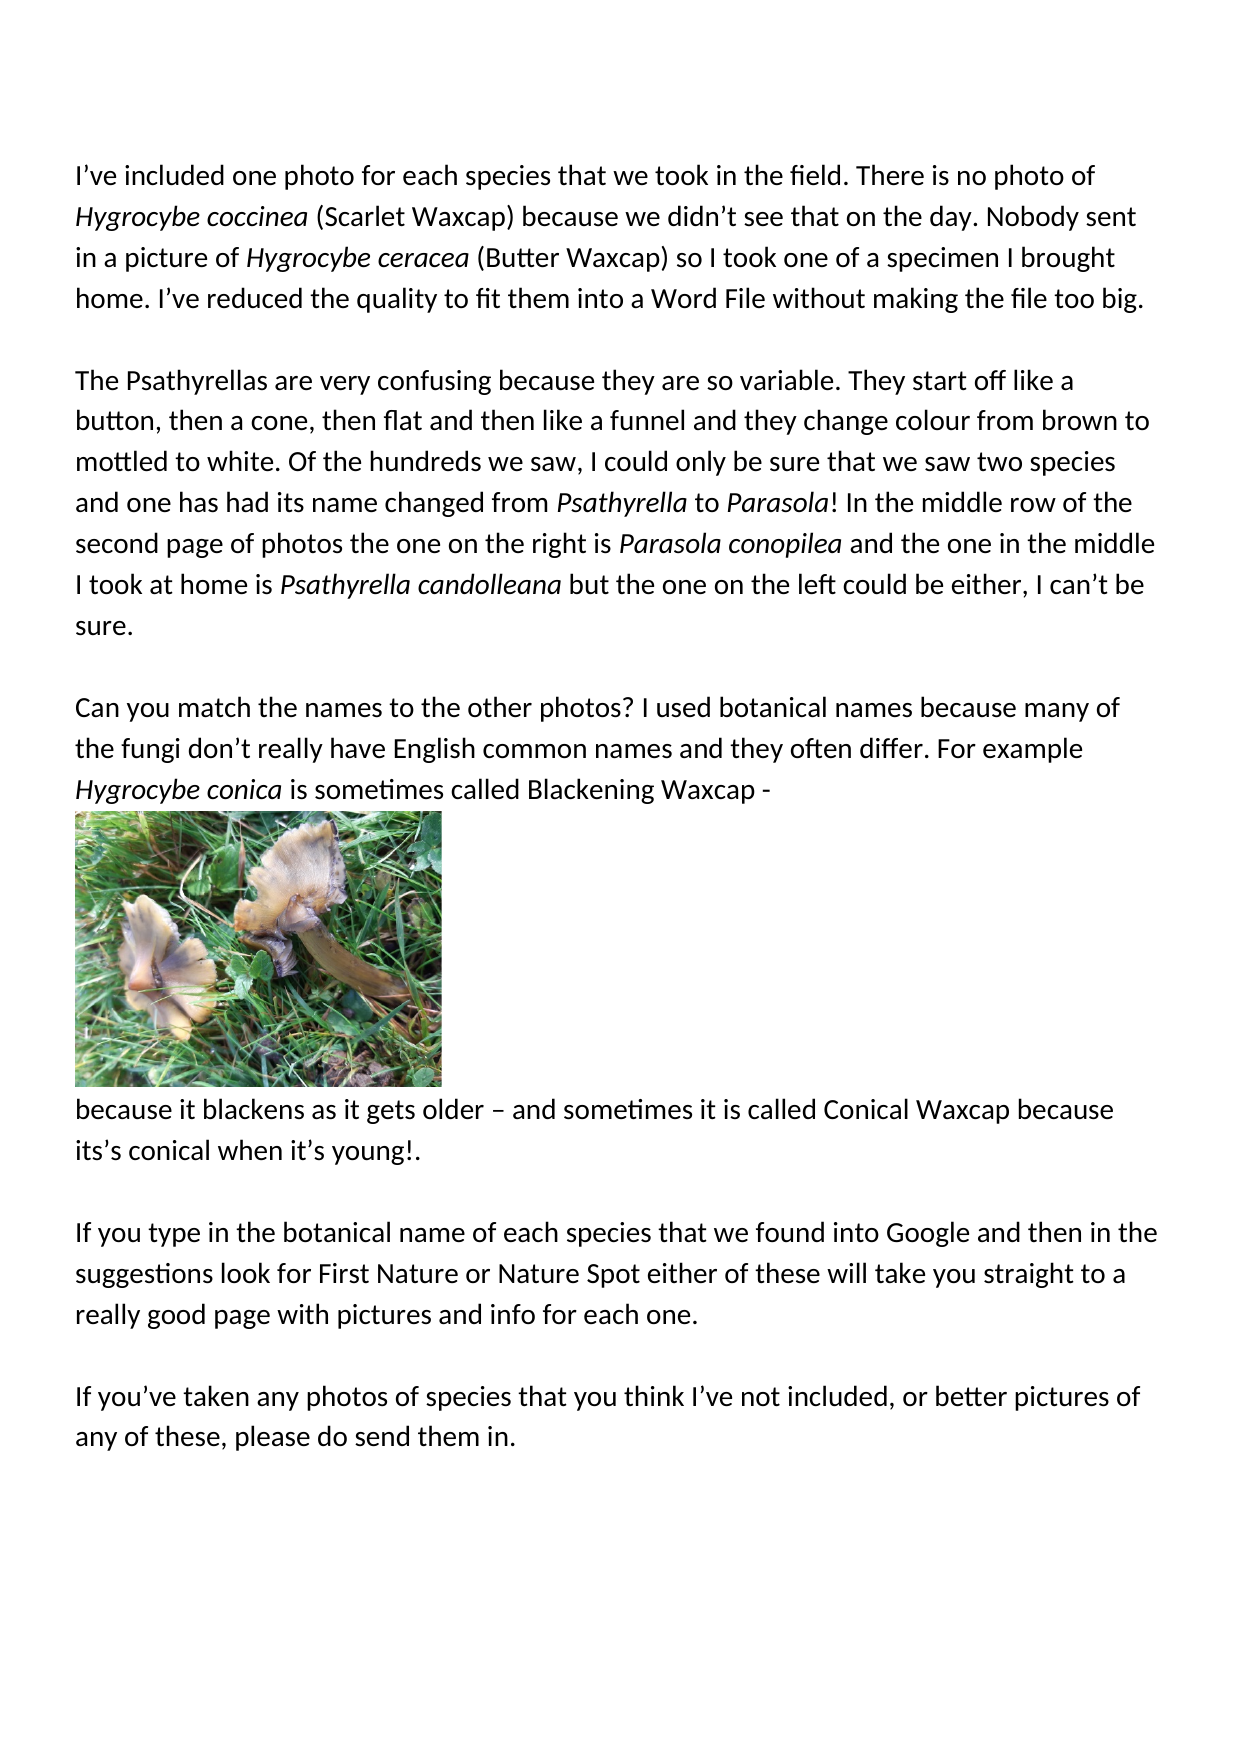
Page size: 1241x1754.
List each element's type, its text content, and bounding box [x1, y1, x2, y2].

text If you type in the botanical name of each species that we found into Google and then in the suggestions look for First Nature or Nature Spot either of these will take you straight to a really good page with pictures and info for each one. [75, 1214, 1165, 1331]
text If you’ve taken any photos of species that you think I’ve not included, or better pictures of any of these, please do send them in. [75, 1378, 1165, 1454]
text because it blackens as it gets older – and sometimes it is called Conical Waxcap because its’s conical when it’s young!. [75, 1091, 1165, 1168]
text I’ve included one photo for each species that we took in the field. There is no photo of Hygrocybe coccinea (Scarlet Waxcap) because we didn’t see that on the day. Nobody sent in a picture of Hygrocybe ceracea (Butter Waxcap) so I took one of a specimen I brought home. I’ve reduced the quality to fit them into a Word File without making the file too big. [75, 157, 1165, 315]
text Can you match the names to the other photos? I used botanical names because many of the fungi don’t really have English common names and they often differ. For example Hygrocybe conica is sometimes called Blackening Waxcap - [75, 689, 1165, 807]
picture [75, 811, 442, 1087]
text The Psathyrellas are very confusing because they are so variable. They start off like a button, then a cone, then flat and then like a funnel and they change colour from brown to mottled to white. Of the hundreds we saw, I could only be sure that we saw two species and one has had its name changed from Psathyrella to Parasola! In the middle row of the second page of photos the one on the right is Parasola conopilea and the one in the middle I took at home is Psathyrella candolleana but the one on the left could be either, I can’t be sure. [75, 362, 1165, 643]
